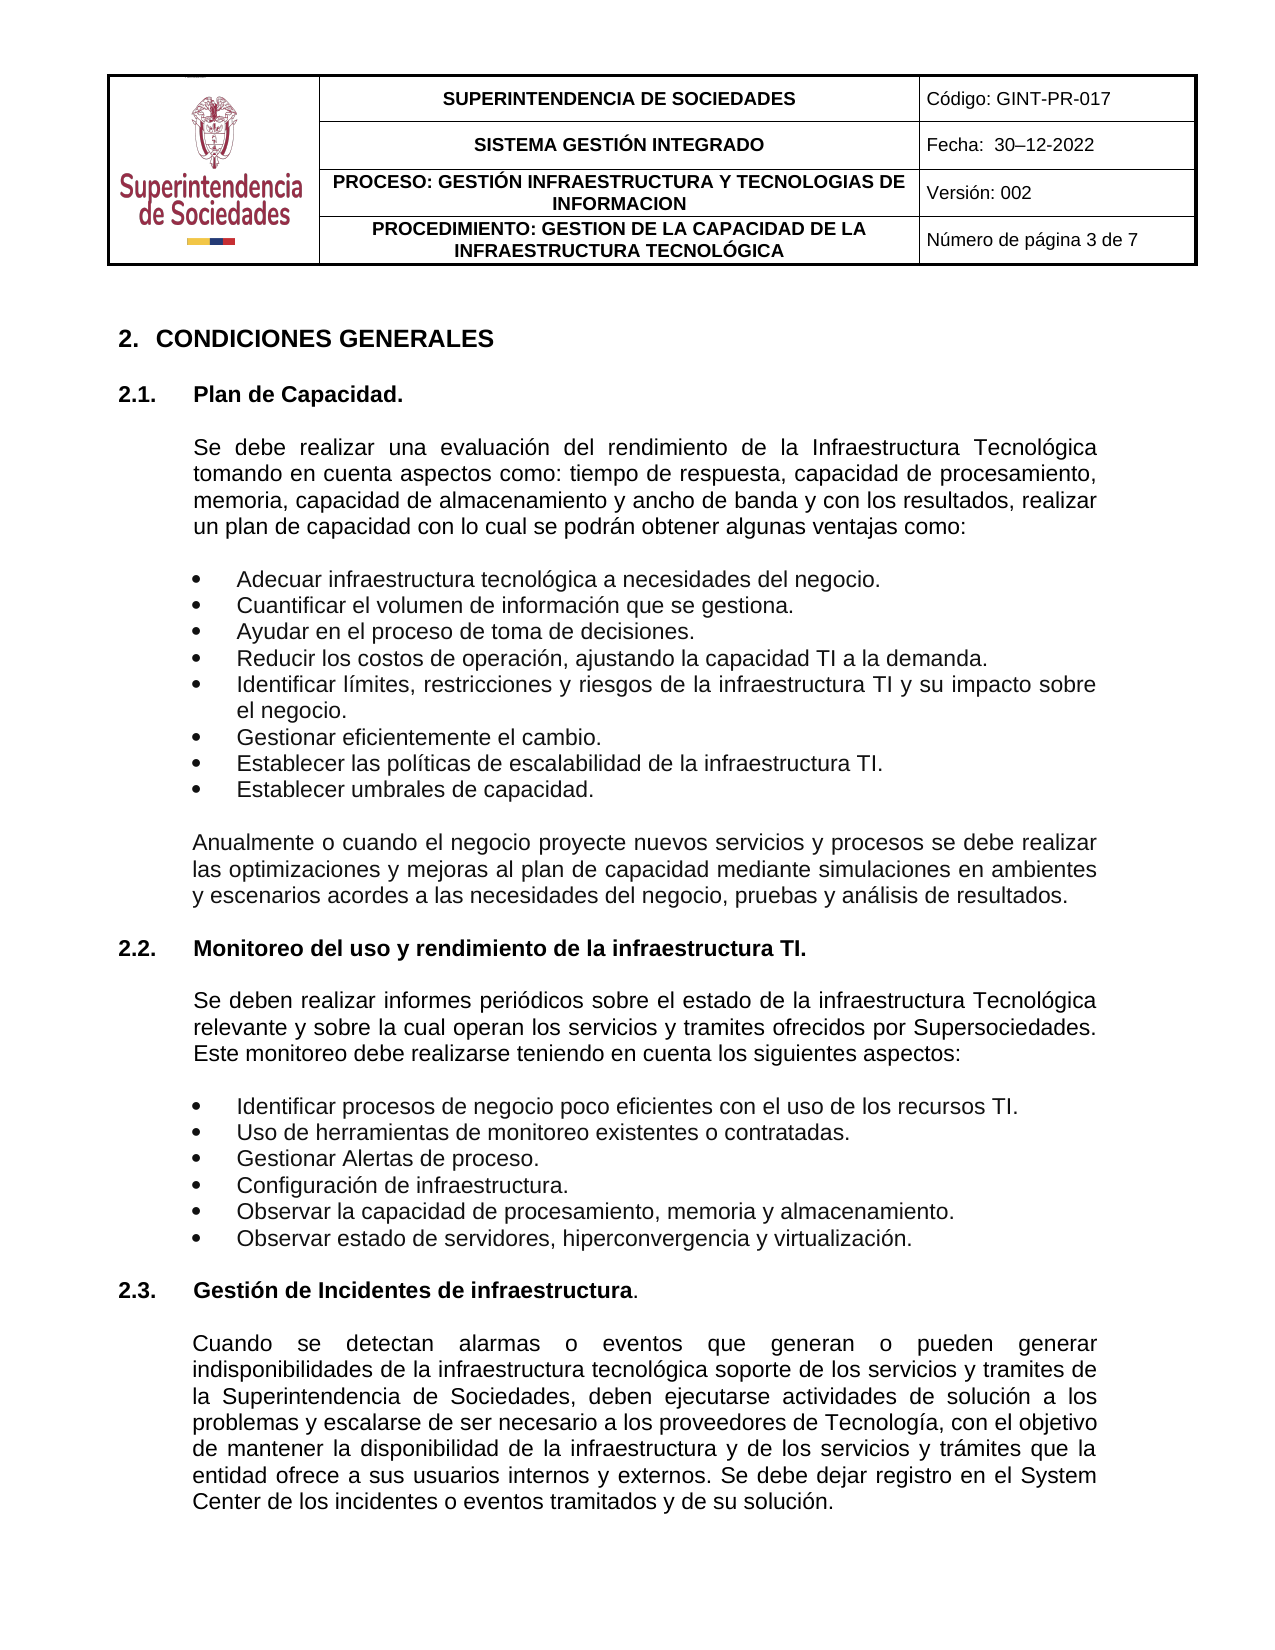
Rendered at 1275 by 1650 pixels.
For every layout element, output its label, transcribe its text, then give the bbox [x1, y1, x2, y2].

list Uso de herramientas de monitoreo existentes o contratadas. [192, 1119, 1098, 1145]
list Reducir los costos de operación, ajustando la capacidad TI a la demanda. [192, 645, 1098, 671]
text Se debe realizar una evaluación del rendimiento de la Infraestructura Tecnológica tomando en cuenta aspectos como: tiempo de respuesta, capacidad de procesamiento, memoria, capacidad de almacenamiento y ancho de banda y con los resultados, realizar un plan de capacidad con lo cual se podrán obtener algunas ventajas como: [193, 434, 1098, 539]
text Anualmente o cuando el negocio proyecte nuevos servicios y procesos se debe realizar las optimizaciones y mejoras al plan de capacidad mediante simulaciones en ambientes y escenarios acordes a las necesidades del negocio, pruebas y análisis de resultados. [192, 829, 1098, 908]
text Se deben realizar informes periódicos sobre el estado de la infraestructura Tecnológica relevante y sobre la cual operan los servicios y tramites ofrecidos por Supersociedades. Este monitoreo debe realizarse teniendo en cuenta los siguientes aspectos: [193, 987, 1098, 1066]
list Gestionar Alertas de proceso. [192, 1145, 1098, 1172]
picture [117, 87, 312, 252]
list Plan de Capacidad. [118, 381, 1098, 407]
list Monitoreo del uso y rendimiento de la infraestructura TI. [118, 934, 1098, 961]
list Adecuar infraestructura tecnológica a necesidades del negocio. [192, 566, 1098, 592]
list CONDICIONES GENERALES [118, 324, 1098, 352]
list Gestionar eficientemente el cambio. [192, 724, 1098, 750]
list Establecer las políticas de escalabilidad de la infraestructura TI. [192, 750, 1098, 776]
list Identificar límites, restricciones y riesgos de la infraestructura TI y su impacto sobre el negocio. [192, 671, 1098, 724]
list Identificar procesos de negocio poco eficientes con el uso de los recursos TI. [192, 1093, 1098, 1119]
list Cuantificar el volumen de información que se gestiona. [192, 592, 1098, 618]
list Observar estado de servidores, hiperconvergencia y virtualización. [192, 1224, 1098, 1251]
list Establecer umbrales de capacidad. [192, 776, 1098, 803]
list Observar la capacidad de procesamiento, memoria y almacenamiento. [192, 1198, 1098, 1224]
list Configuración de infraestructura. [192, 1172, 1098, 1198]
list Ayudar en el proceso de toma de decisiones. [192, 618, 1098, 645]
text Cuando se detectan alarmas o eventos que generan o pueden generar indisponibilidades de la infraestructura tecnológica soporte de los servicios y tramites de la Superintendencia de Sociedades, deben ejecutarse actividades de solución a los problemas y escalarse de ser necesario a los proveedores de Tecnología, con el objetivo de mantener la disponibilidad de la infraestructura y de los servicios y trámites que la entidad ofrece a sus usuarios internos y externos. Se debe dejar registro en el System Center de los incidentes o eventos tramitados y de su solución. [192, 1330, 1098, 1514]
list Gestión de Incidentes de infraestructura. [118, 1277, 1098, 1303]
